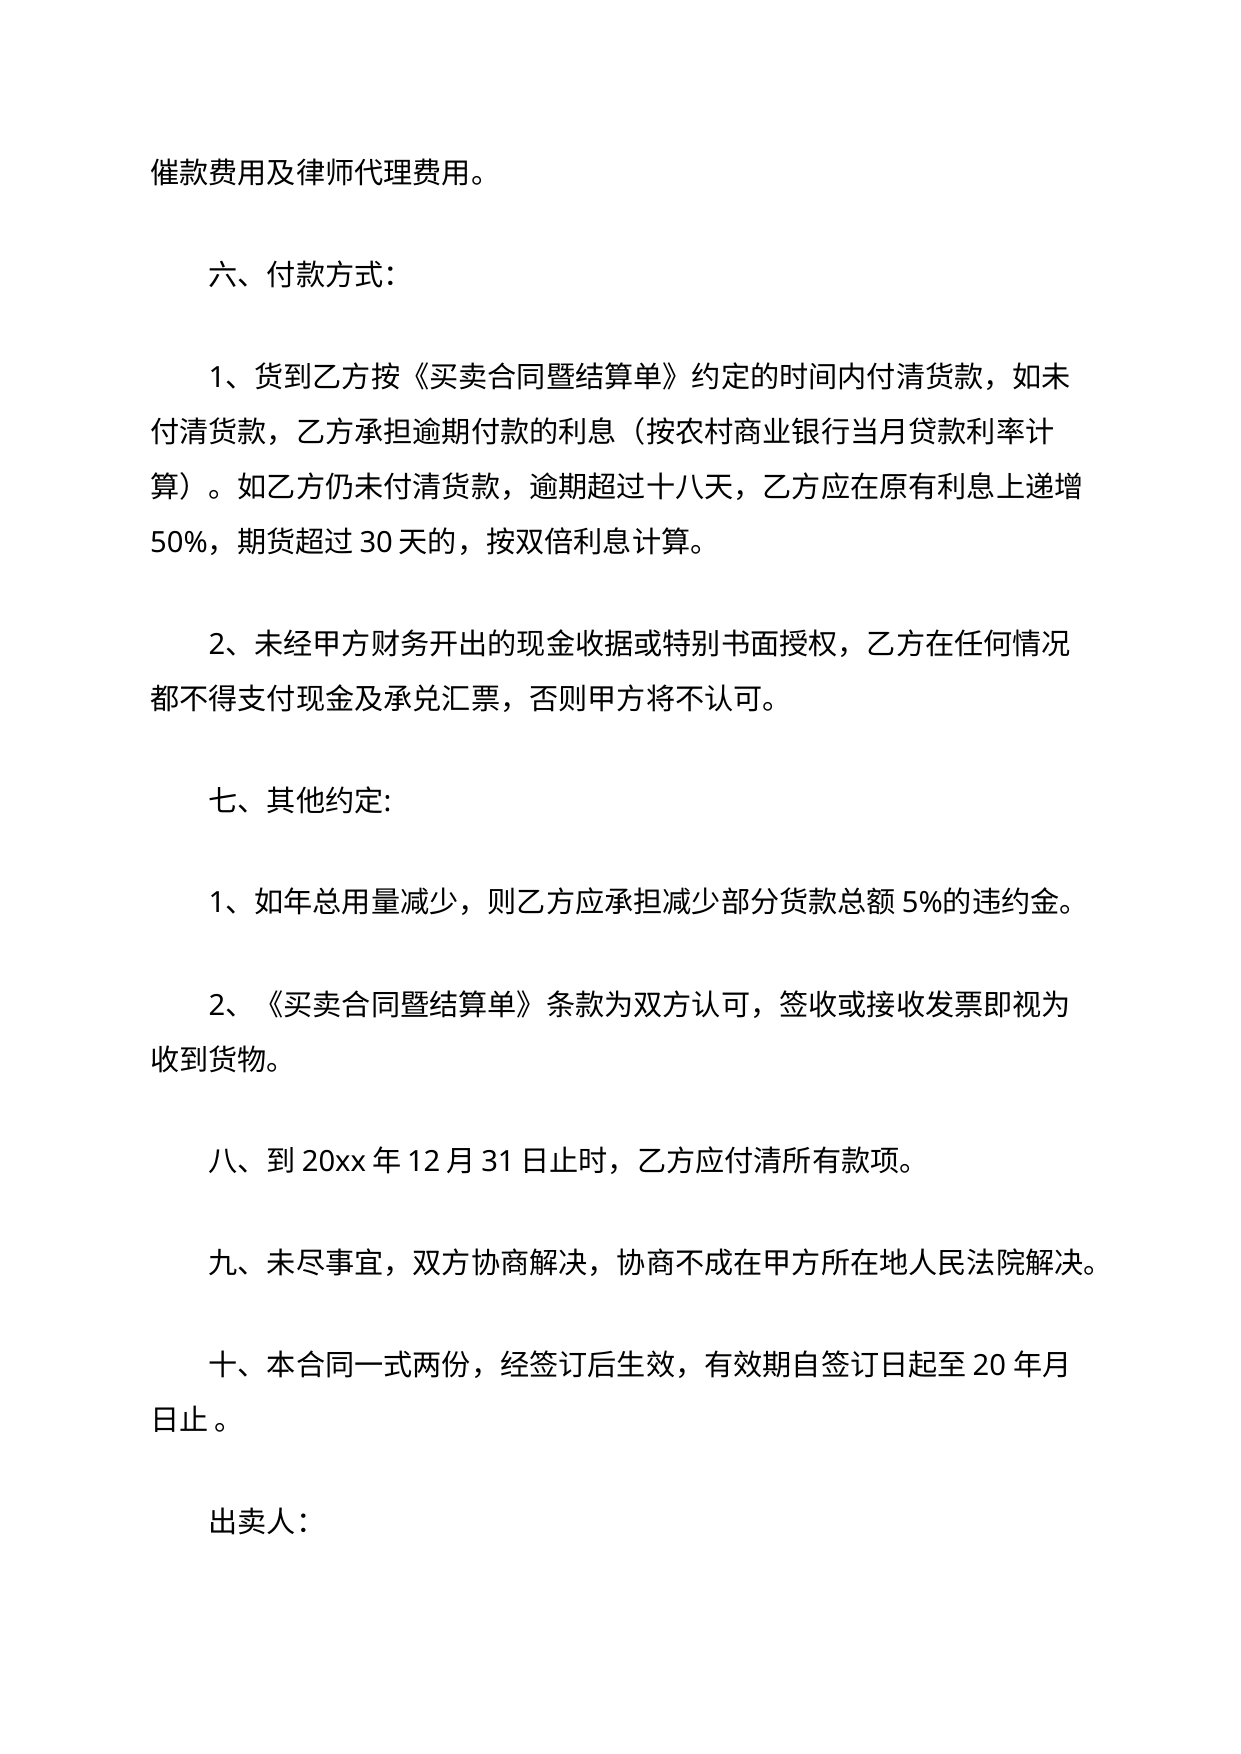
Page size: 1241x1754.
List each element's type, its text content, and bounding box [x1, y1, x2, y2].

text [150, 150, 1090, 192]
text 七、其他约定: [150, 777, 1090, 819]
text 十、本合同一式两份，经签订后生效，有效期自签订日起至20 年月 日止 。 [150, 1342, 1090, 1439]
text 九、未尽事宜，双方协商解决，协商不成在甲方所在地人民法院解决。 [150, 1240, 1090, 1282]
text 六、付款方式： [150, 252, 1090, 294]
text 1、货到乙方按《买卖合同暨结算单》约定的时间内付清货款，如未付清货款，乙方承担逾期付款的利息（按农村商业银行当月贷款利率计算）。如乙方仍未付清货款，逾期超过十八天，乙方应在原有利息上递增50%，期货超过30天的，按双倍利息计算。 [150, 353, 1090, 561]
text 1、如年总用量减少，则乙方应承担减少部分货款总额5%的违约金。 [150, 879, 1090, 921]
text 2、未经甲方财务开出的现金收据或特别书面授权，乙方在任何情况都不得支付现金及承兑汇票，否则甲方将不认可。 [150, 620, 1090, 718]
text 2、《买卖合同暨结算单》条款为双方认可，签收或接收发票即视为收到货物。 [150, 981, 1090, 1078]
text 八、到20xx年12月31日止时，乙方应付清所有款项。 [150, 1138, 1090, 1180]
text 出卖人： [150, 1498, 1090, 1541]
